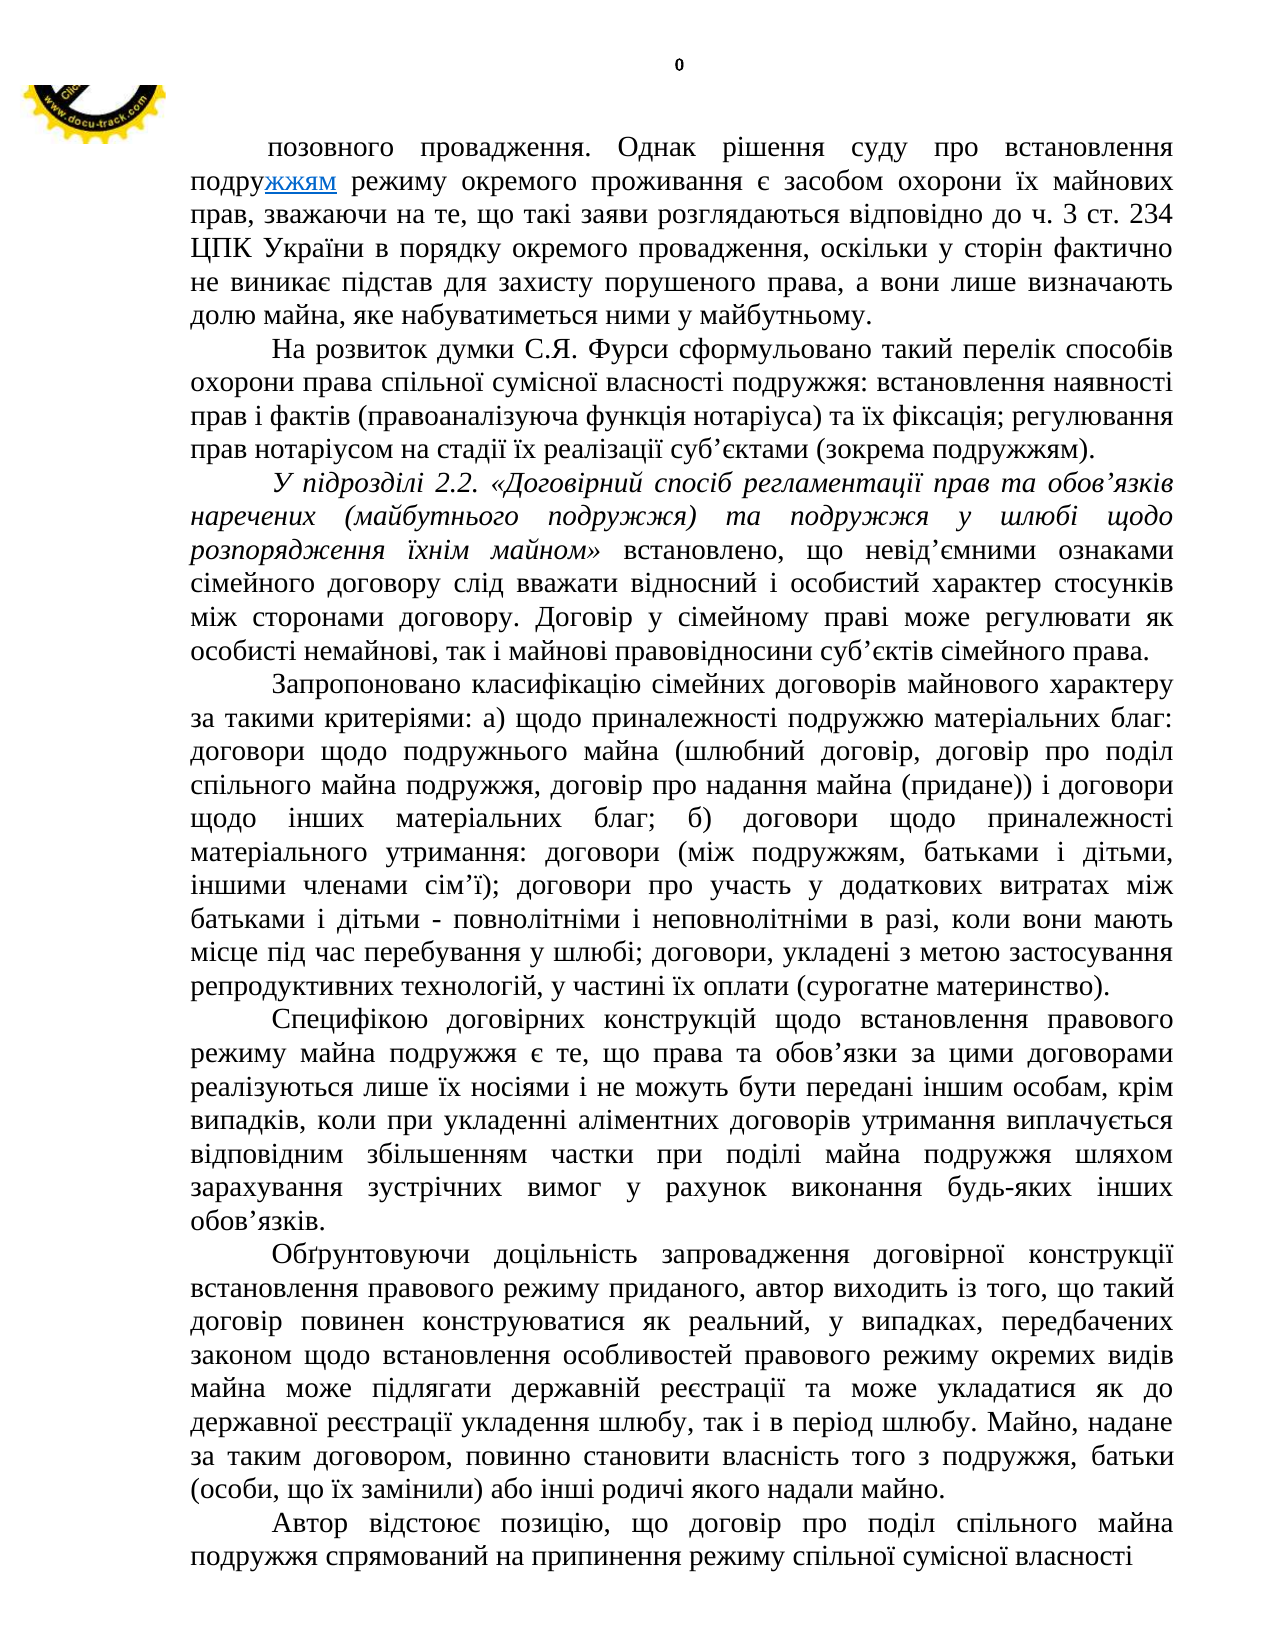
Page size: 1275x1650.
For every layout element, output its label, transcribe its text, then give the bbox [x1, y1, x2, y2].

text На розвиток думки С.Я. Фурси сформульовано такий перелік способів охорони права спільної сумісної власності подружжя: встановлення наявності прав і фактів (правоаналізуюча функція нотаріуса) та їх фіксація; регулювання прав нотаріусом на стадії їх реалізації суб’єктами (зокрема подружжям). [190, 331, 1174, 466]
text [190, 130, 1174, 331]
text Запропоновано класифікацію сімейних договорів майнового характеру за такими критеріями: а) щодо приналежності подружжю матеріальних благ: договори щодо подружнього майна (шлюбний договір, договір про поділ спільного майна подружжя, договір про надання майна (придане)) і договори щодо інших матеріальних благ; б) договори щодо приналежності матеріального утримання: договори (між подружжям, батьками і дітьми, іншими членами сім’ї); договори про участь у додаткових витратах між батьками і дітьми - повнолітніми і неповнолітніми в разі, коли вони мають місце під час перебування у шлюбі; договори, укладені з метою застосування репродуктивних технологій, у частині їх оплати (сурогатне материнство). [190, 667, 1174, 1002]
text Автор відстоює позицію, що договір про поділ спільного майна подружжя спрямований на припинення режиму спільної сумісної власності [190, 1505, 1174, 1572]
picture [19, 85, 166, 144]
text Обґрунтовуючи доцільність запровадження договірної конструкції встановлення правового режиму приданого, автор виходить із того, що такий договір повинен конструюватися як реальний, у випадках, передбачених законом щодо встановлення особливостей правового режиму окремих видів майна може підлягати державній реєстрації та може укладатися як до державної реєстрації укладення шлюбу, так і в період шлюбу. Майно, надане за таким договором, повинно становити власність того з подружжя, батьки (особи, що їх замінили) або інші родичі якого надали майно. [190, 1237, 1174, 1505]
text У підрозділі 2.2. «Договірний спосіб регламентації прав та обов’язків наречених (майбутнього подружжя) та подружжя у шлюбі щодо розпорядження їхнім майном» встановлено, що невід’ємними ознаками сімейного договору слід вважати відносний і особистий характер стосунків між сторонами договору. Договір у сімейному праві може регулювати як особисті немайнові, так і майнові правовідносини суб’єктів сімейного права. [190, 532, 1174, 667]
text У підрозділі 2.2. «Договірний спосіб регламентації прав та обов’язків наречених (майбутнього подружжя) та подружжя у шлюбі щодо розпорядження їхнім майном» встановлено, що невід’ємними ознаками сімейного договору слід вважати відносний і особистий характер стосунків між сторонами договору. Договір у сімейному праві може регулювати як особисті немайнові, так і майнові правовідносини суб’єктів сімейного права. [190, 466, 1174, 499]
text Специфікою договірних конструкцій щодо встановлення правового режиму майна подружжя є те, що права та обов’язки за цими договорами реалізуються лише їх носіями і не можуть бути передані іншим особам, крім випадків, коли при укладенні аліментних договорів утримання виплачується відповідним збільшенням частки при поділі майна подружжя шляхом зарахування зустрічних вимог у рахунок виконання будь-яких інших обов’язків. [190, 1002, 1174, 1237]
